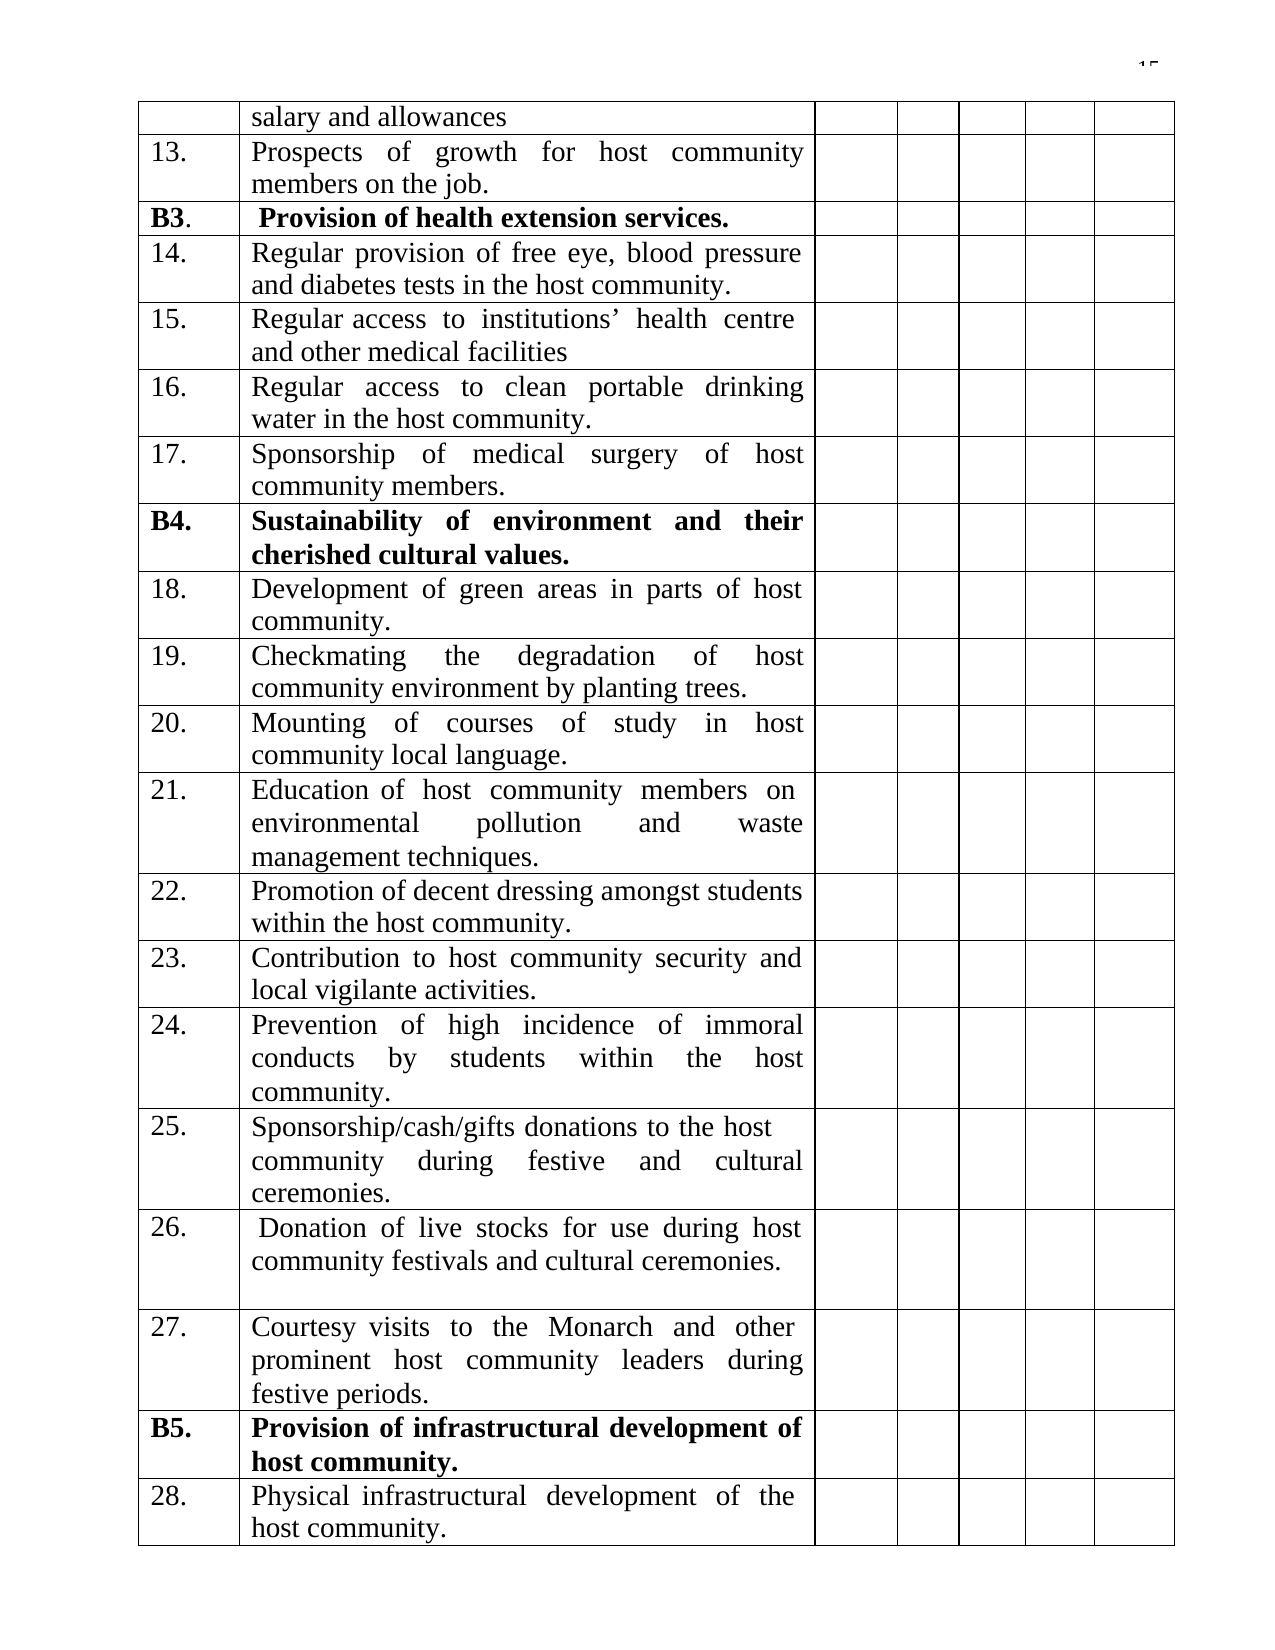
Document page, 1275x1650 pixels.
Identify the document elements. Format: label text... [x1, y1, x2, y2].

table_cell [1095, 370, 1174, 436]
table_cell [1095, 236, 1174, 302]
table_cell [960, 639, 1025, 705]
table_cell [960, 1411, 1025, 1478]
table_cell [1095, 1479, 1174, 1545]
table_cell [960, 1310, 1025, 1410]
table_cell Sponsorship of medical surgery of host community members. [240, 437, 814, 503]
table_cell [960, 773, 1025, 873]
table_cell [960, 504, 1025, 571]
table_cell [1095, 572, 1174, 638]
table_cell [960, 572, 1025, 638]
table_cell Checkmating the degradation of host community environment by planting trees. [240, 639, 814, 705]
table_cell [1095, 1411, 1174, 1478]
table_cell Provision of infrastructural development of host community. [240, 1411, 814, 1478]
table_header salary and allowances [240, 102, 814, 134]
table_cell [1095, 135, 1174, 201]
table_cell [816, 941, 897, 1007]
table_cell [1026, 303, 1094, 369]
table_cell 23. [139, 941, 239, 1007]
table_cell 27. [139, 1310, 239, 1410]
table_cell [898, 437, 958, 503]
table_cell [816, 437, 897, 503]
table_cell [1026, 706, 1094, 772]
table_cell B4. [139, 504, 239, 571]
table_cell [816, 773, 897, 873]
table_cell [960, 874, 1025, 940]
table_header [139, 102, 239, 134]
table_cell [1095, 1008, 1174, 1108]
table_header [1026, 102, 1094, 134]
table_cell 16. [139, 370, 239, 436]
table_cell 21. [139, 773, 239, 873]
table_cell [898, 941, 958, 1007]
table_cell [816, 1310, 897, 1410]
table_cell 18. [139, 572, 239, 638]
table_cell [816, 504, 897, 571]
table_cell Donation of live stocks for use during host community festivals and cultural ceremonies. [240, 1210, 814, 1309]
table_cell [1026, 135, 1094, 201]
table_cell Education of host community members on environmental pollution and waste management techniques. [240, 773, 814, 873]
table_cell [1026, 941, 1094, 1007]
table_cell Sponsorship/cash/gifts donations to the host community during festive and cultural ceremonies. [240, 1109, 814, 1209]
table_cell [960, 1008, 1025, 1108]
table_cell 28. [139, 1479, 239, 1545]
table_cell Development of green areas in parts of host community. [240, 572, 814, 638]
table_cell [960, 437, 1025, 503]
table_cell [960, 370, 1025, 436]
table_cell [898, 1008, 958, 1108]
table_cell [1095, 941, 1174, 1007]
table_cell [1026, 370, 1094, 436]
table_cell [898, 370, 958, 436]
table_cell [1026, 1109, 1094, 1209]
table_cell 24. [139, 1008, 239, 1108]
table_cell [1026, 874, 1094, 940]
table_cell [960, 236, 1025, 302]
table_cell [816, 1008, 897, 1108]
table_cell [1026, 236, 1094, 302]
table_cell [898, 874, 958, 940]
table_cell [898, 202, 958, 235]
table_cell 15. [139, 303, 239, 369]
table_cell [816, 572, 897, 638]
table_cell 13. [139, 135, 239, 201]
table_cell 17. [139, 437, 239, 503]
table_cell [960, 1109, 1025, 1209]
table_cell [898, 303, 958, 369]
table_cell [898, 706, 958, 772]
table_cell [816, 202, 897, 235]
table_cell [898, 236, 958, 302]
table_cell Mounting of courses of study in host community local language. [240, 706, 814, 772]
table_cell [816, 236, 897, 302]
table_cell [1026, 202, 1094, 235]
table_cell 26. [139, 1210, 239, 1309]
table_cell [1026, 1479, 1094, 1545]
table_cell [816, 303, 897, 369]
table_cell Regular access to institutions’ health centre and other medical facilities [240, 303, 814, 369]
table_cell [898, 1479, 958, 1545]
table_cell [816, 1109, 897, 1209]
table_cell 22. [139, 874, 239, 940]
table_cell [1095, 504, 1174, 571]
table_cell B5. [139, 1411, 239, 1478]
table_cell [1095, 1310, 1174, 1410]
table_cell [816, 370, 897, 436]
table_cell Provision of health extension services. [240, 202, 814, 235]
table_cell [1095, 773, 1174, 873]
table_cell [898, 1109, 958, 1209]
table_cell Courtesy visits to the Monarch and other prominent host community leaders during festive periods. [240, 1310, 814, 1410]
table_cell [816, 1210, 897, 1309]
table_cell Regular access to clean portable drinking water in the host community. [240, 370, 814, 436]
table_cell [1026, 1411, 1094, 1478]
table_cell [898, 1411, 958, 1478]
table_cell [1026, 639, 1094, 705]
table_cell [816, 1411, 897, 1478]
table_cell [1095, 1210, 1174, 1309]
table_cell [960, 135, 1025, 201]
table_cell [1095, 202, 1174, 235]
table_cell [960, 1479, 1025, 1545]
table_cell [816, 874, 897, 940]
table_cell [898, 1310, 958, 1410]
table_cell [1026, 572, 1094, 638]
table_header [816, 102, 897, 134]
table_cell [1026, 1310, 1094, 1410]
table_cell [960, 706, 1025, 772]
table_cell [960, 1210, 1025, 1309]
table_cell 25. [139, 1109, 239, 1209]
table_cell [898, 1210, 958, 1309]
table_cell Prospects of growth for host community members on the job. [240, 135, 814, 201]
table_cell [1026, 1210, 1094, 1309]
table_cell [1026, 437, 1094, 503]
table_cell [898, 504, 958, 571]
table_cell [1095, 1109, 1174, 1209]
table_cell [1026, 1008, 1094, 1108]
table_cell [898, 639, 958, 705]
table_cell [1095, 874, 1174, 940]
table_cell Physical infrastructural development of the host community. [240, 1479, 814, 1545]
table_cell [960, 303, 1025, 369]
table_cell [1026, 773, 1094, 873]
table_cell [960, 941, 1025, 1007]
table_cell [1026, 504, 1094, 571]
table_cell Prevention of high incidence of immoral conducts by students within the host community. [240, 1008, 814, 1108]
table_cell [960, 202, 1025, 235]
table_cell [898, 773, 958, 873]
table_cell 19. [139, 639, 239, 705]
table_cell [816, 135, 897, 201]
table_cell [816, 706, 897, 772]
table_cell [1095, 639, 1174, 705]
table_cell 20. [139, 706, 239, 772]
table_header [898, 102, 958, 134]
table_cell Regular provision of free eye, blood pressure and diabetes tests in the host community. [240, 236, 814, 302]
table_cell [1095, 303, 1174, 369]
table_cell [1095, 437, 1174, 503]
table_cell [816, 1479, 897, 1545]
table_cell B3. [139, 202, 239, 235]
table_header [1095, 102, 1174, 134]
table_header [960, 102, 1025, 134]
table_cell Contribution to host community security and local vigilante activities. [240, 941, 814, 1007]
table_cell [1095, 706, 1174, 772]
table_cell Promotion of decent dressing amongst students within the host community. [240, 874, 814, 940]
table_cell Sustainability of environment and their cherished cultural values. [240, 504, 814, 571]
table_cell [898, 135, 958, 201]
table_cell 14. [139, 236, 239, 302]
table_cell [816, 639, 897, 705]
table_cell [898, 572, 958, 638]
